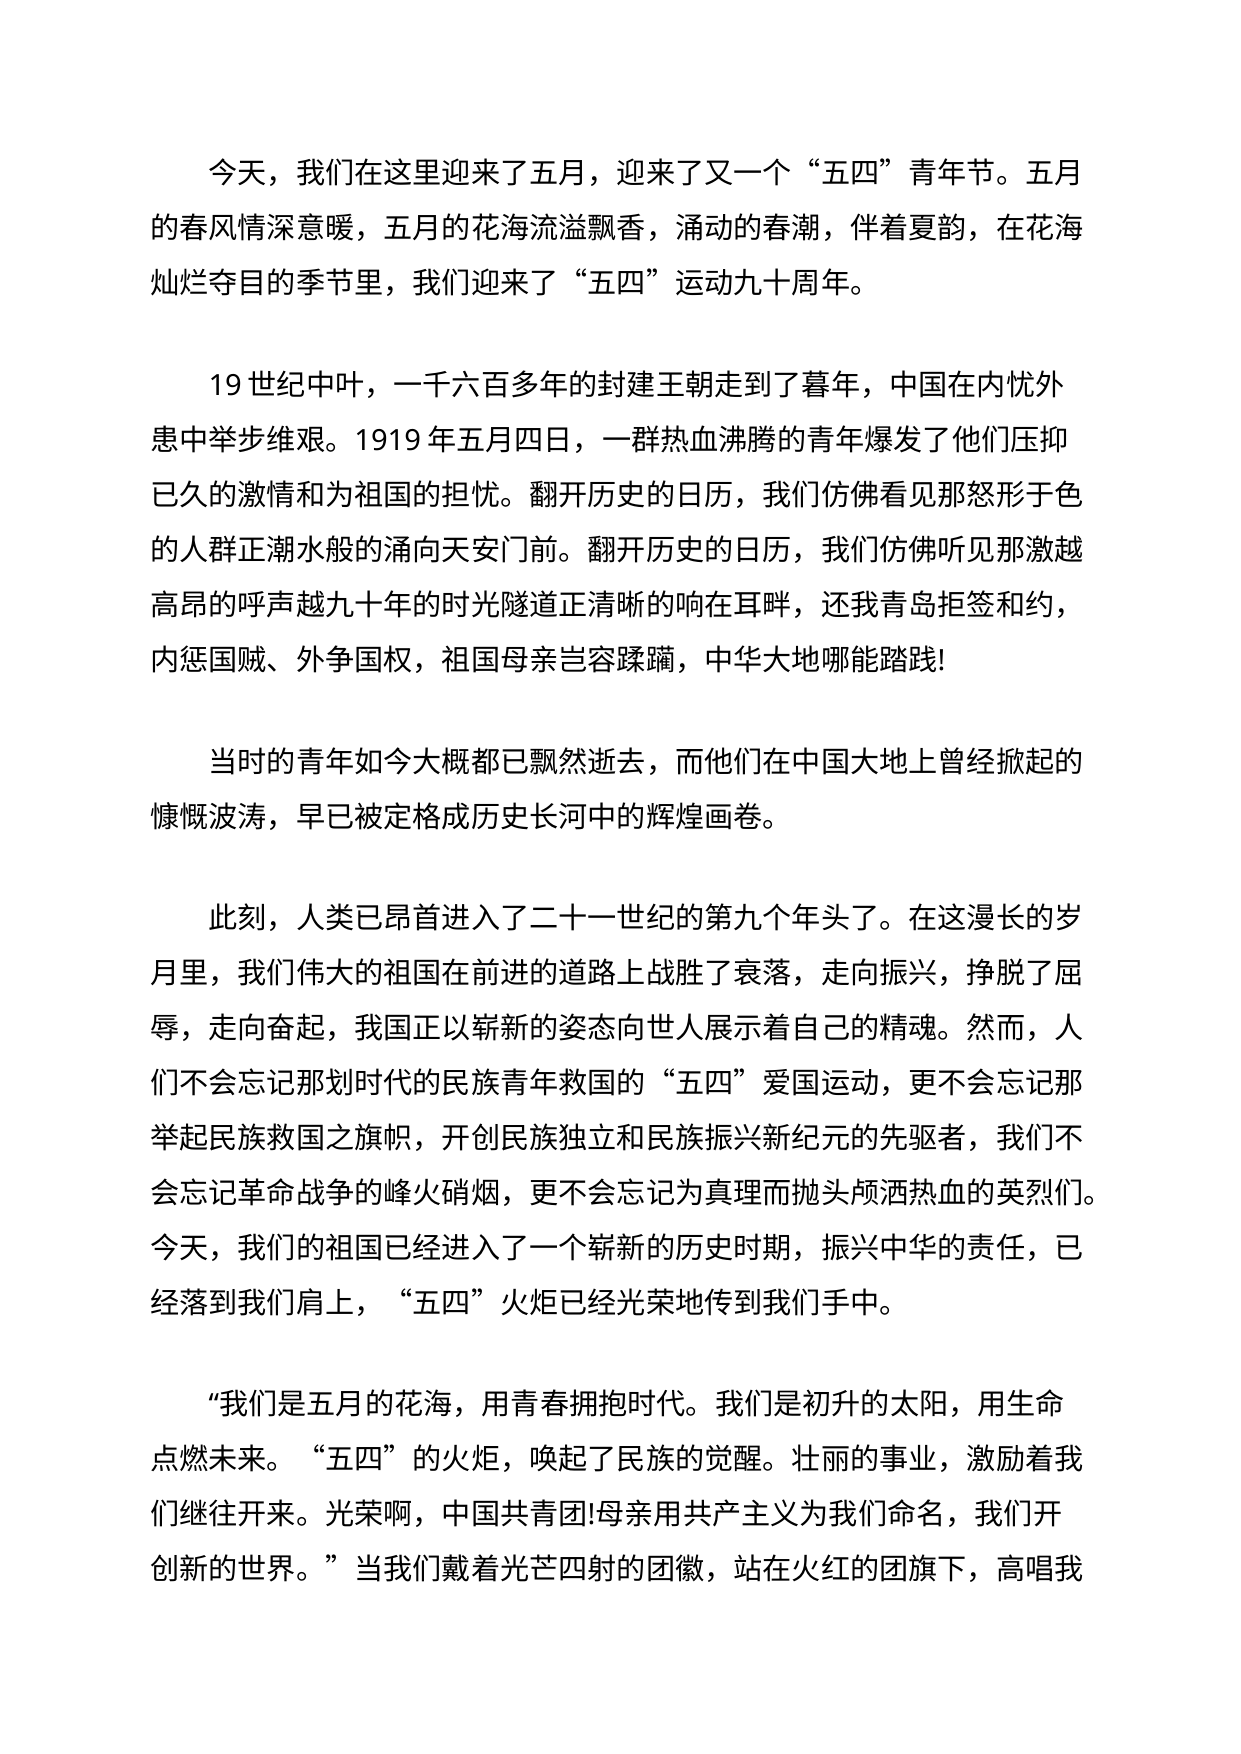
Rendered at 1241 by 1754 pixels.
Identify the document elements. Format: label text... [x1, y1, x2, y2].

text 此刻，人类已昂首进入了二十一世纪的第九个年头了。在这漫长的岁月里，我们伟大的祖国在前进的道路上战胜了衰落，走向振兴，挣脱了屈辱，走向奋起，我国正以崭新的姿态向世人展示着自己的精魂。然而，人们不会忘记那划时代的民族青年救国的“五四”爱国运动，更不会忘记那举起民族救国之旗帜，开创民族独立和民族振兴新纪元的先驱者，我们不会忘记革命战争的峰火硝烟，更不会忘记为真理而抛头颅洒热血的英烈们。今天，我们的祖国已经进入了一个崭新的历史时期，振兴中华的责任，已经落到我们肩上，“五四”火炬已经光荣地传到我们手中。 [150, 895, 1090, 1321]
text 当时的青年如今大概都已飘然逝去，而他们在中国大地上曾经掀起的慷慨波涛，早已被定格成历史长河中的辉煌画卷。 [150, 738, 1090, 835]
text 今天，我们在这里迎来了五月，迎来了又一个“五四”青年节。五月的春风情深意暖，五月的花海流溢飘香，涌动的春潮，伴着夏韵，在花海灿烂夺目的季节里，我们迎来了“五四”运动九十周年。 [150, 150, 1090, 302]
text 19世纪中叶，一千六百多年的封建王朝走到了暮年，中国在内忧外患中举步维艰。1919年五月四日，一群热血沸腾的青年爆发了他们压抑已久的激情和为祖国的担忧。翻开历史的日历，我们仿佛看见那怒形于色的人群正潮水般的涌向天安门前。翻开历史的日历，我们仿佛听见那激越高昂的呼声越九十年的时光隧道正清晰的响在耳畔，还我青岛拒签和约，内惩国贼、外争国权，祖国母亲岂容蹂躏，中华大地哪能踏践! [150, 362, 1090, 679]
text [150, 1381, 1090, 1588]
